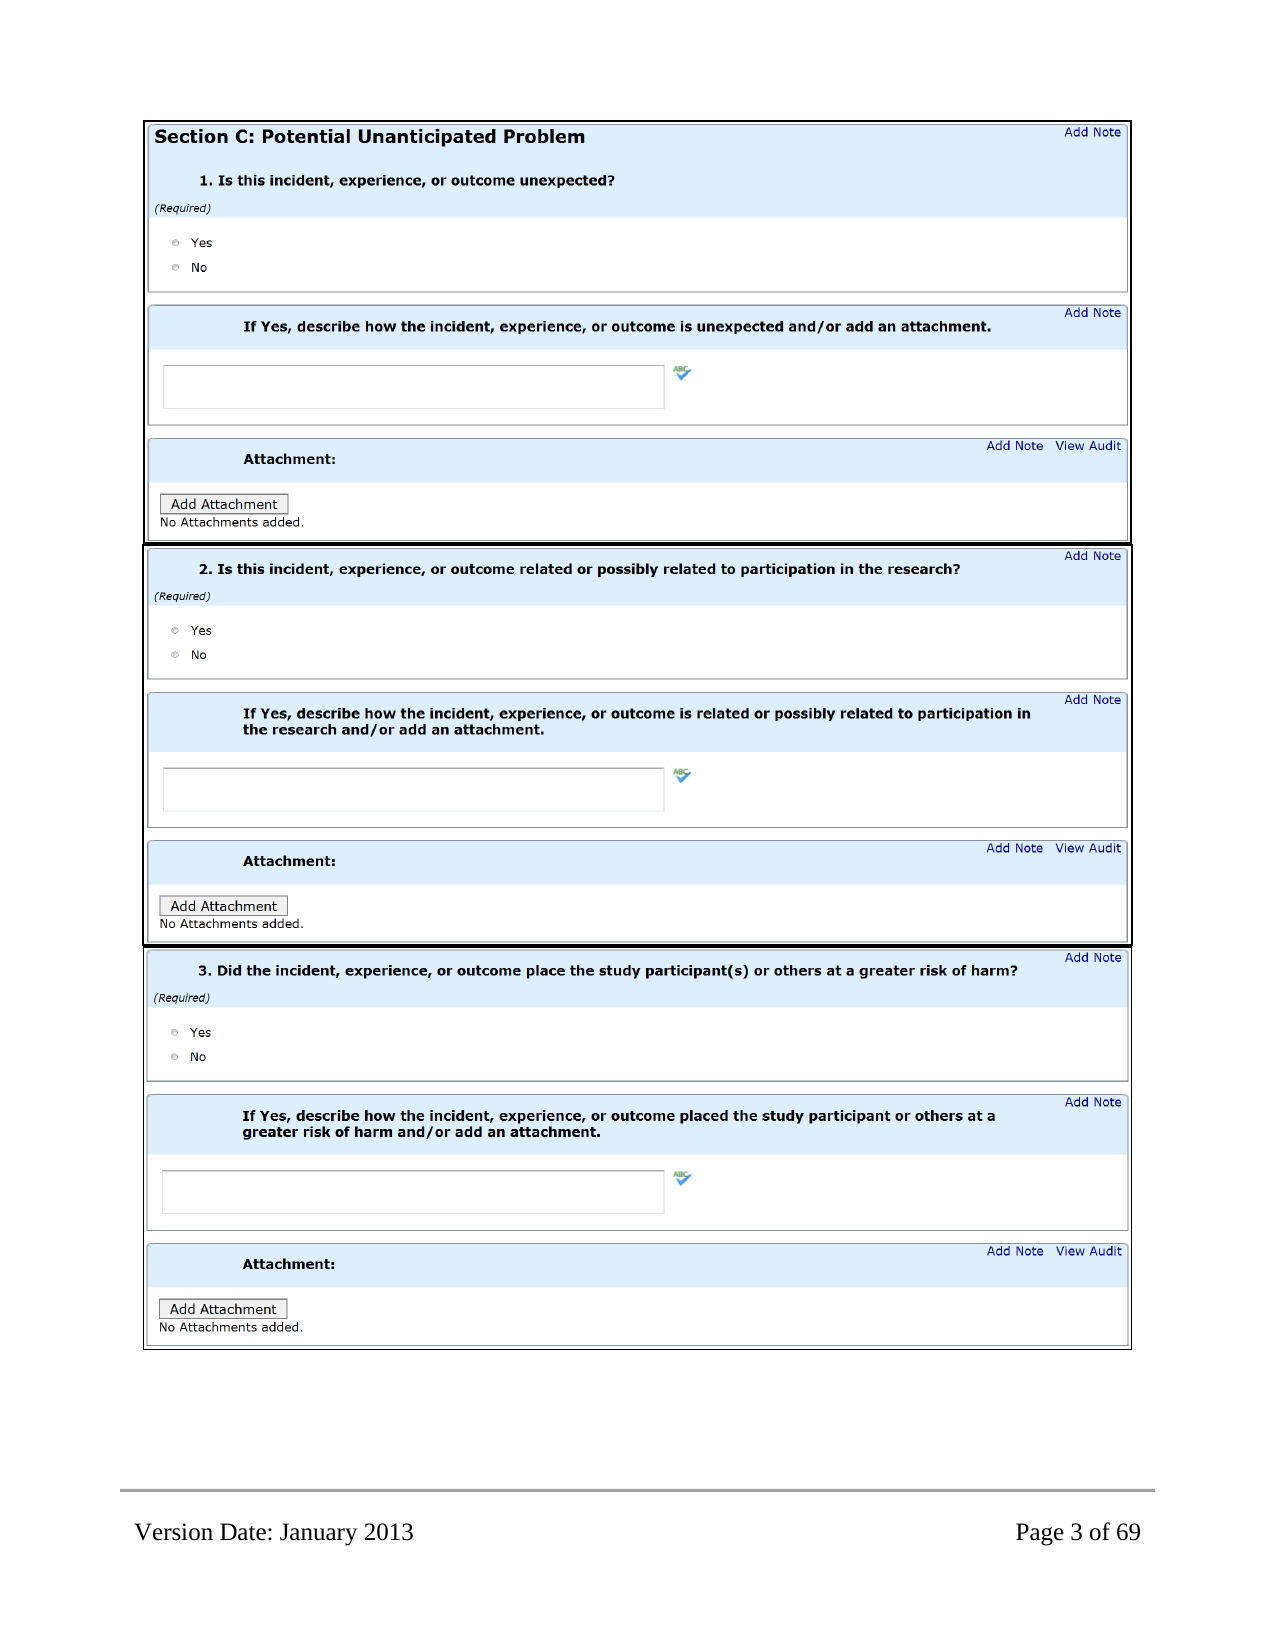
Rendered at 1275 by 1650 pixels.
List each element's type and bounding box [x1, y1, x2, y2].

picture [145, 122, 1130, 542]
picture [144, 948, 1131, 1349]
picture [144, 546, 1131, 944]
